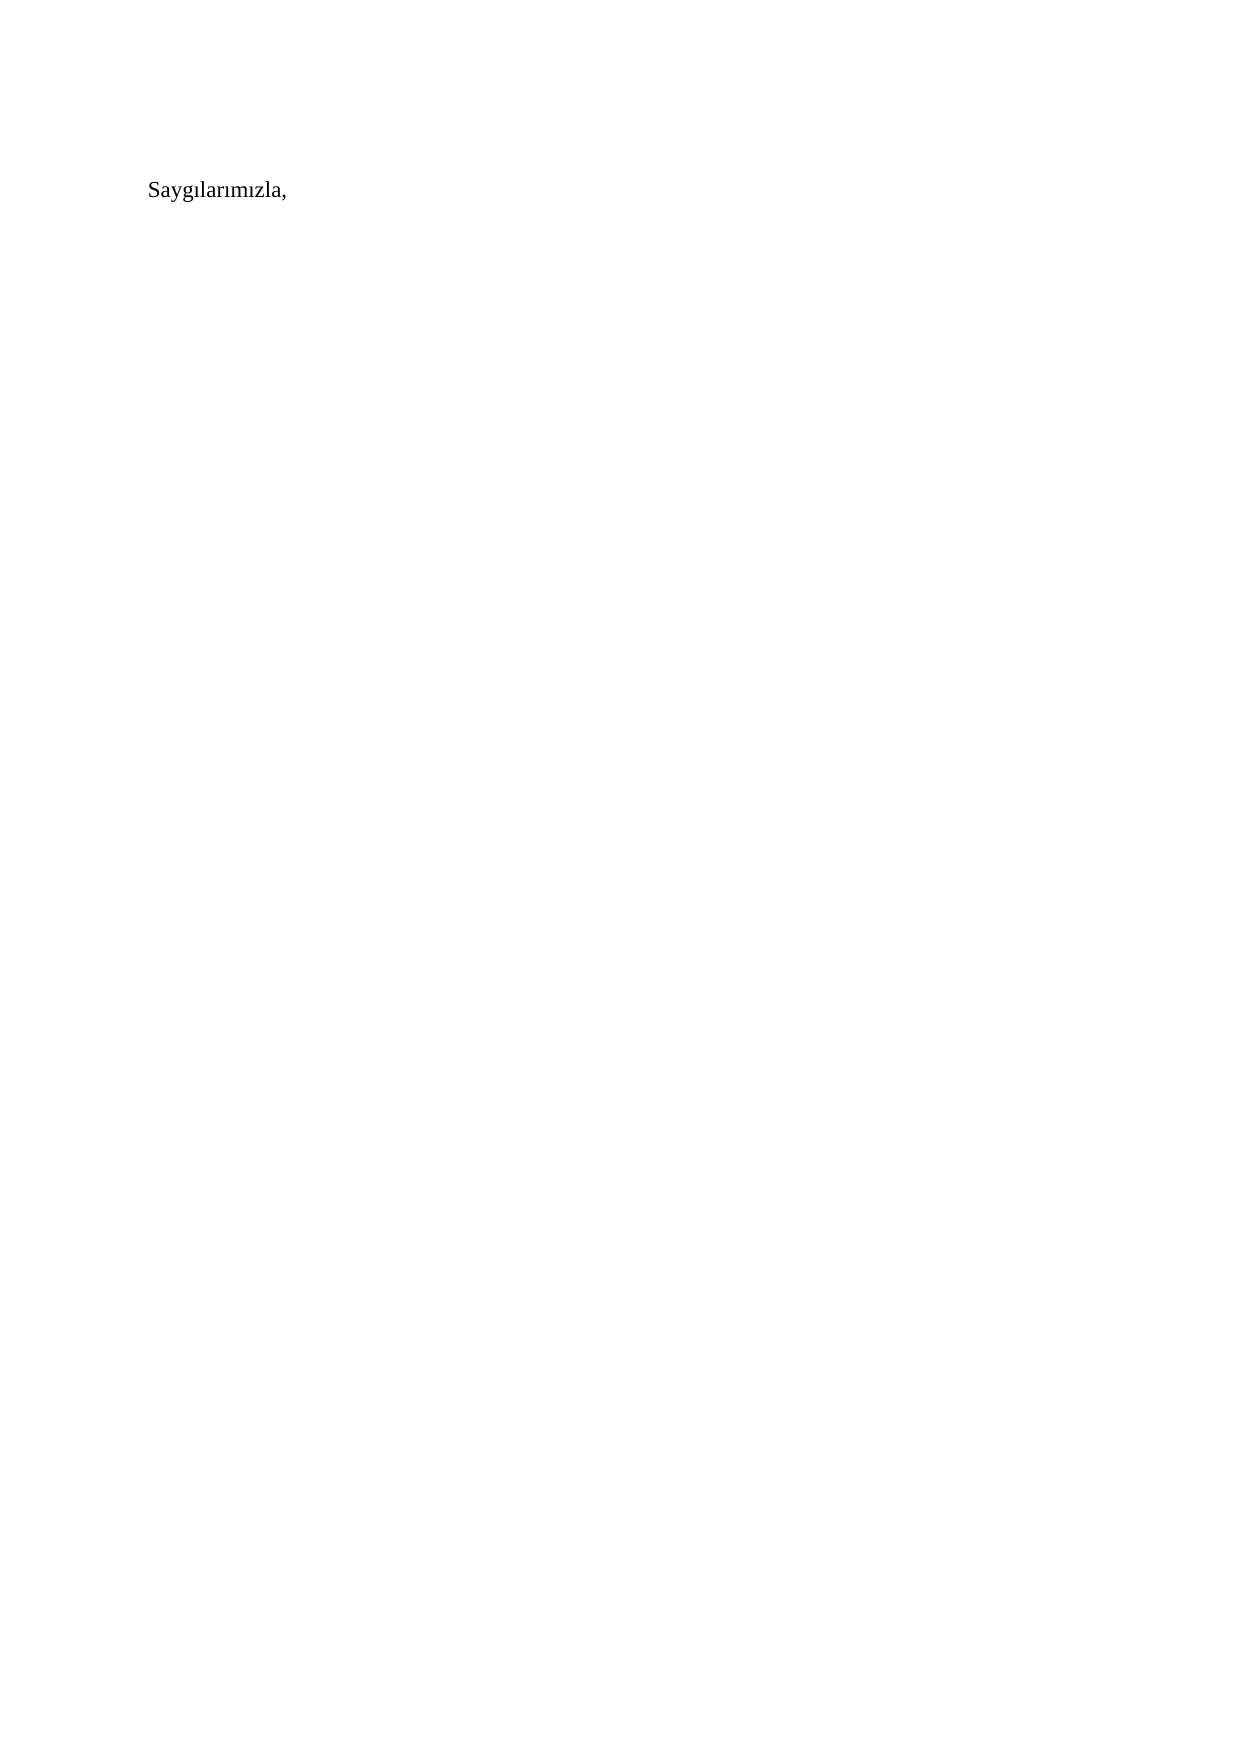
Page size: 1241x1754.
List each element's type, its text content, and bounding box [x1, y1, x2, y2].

text Saygılarımızla, [148, 176, 1093, 202]
